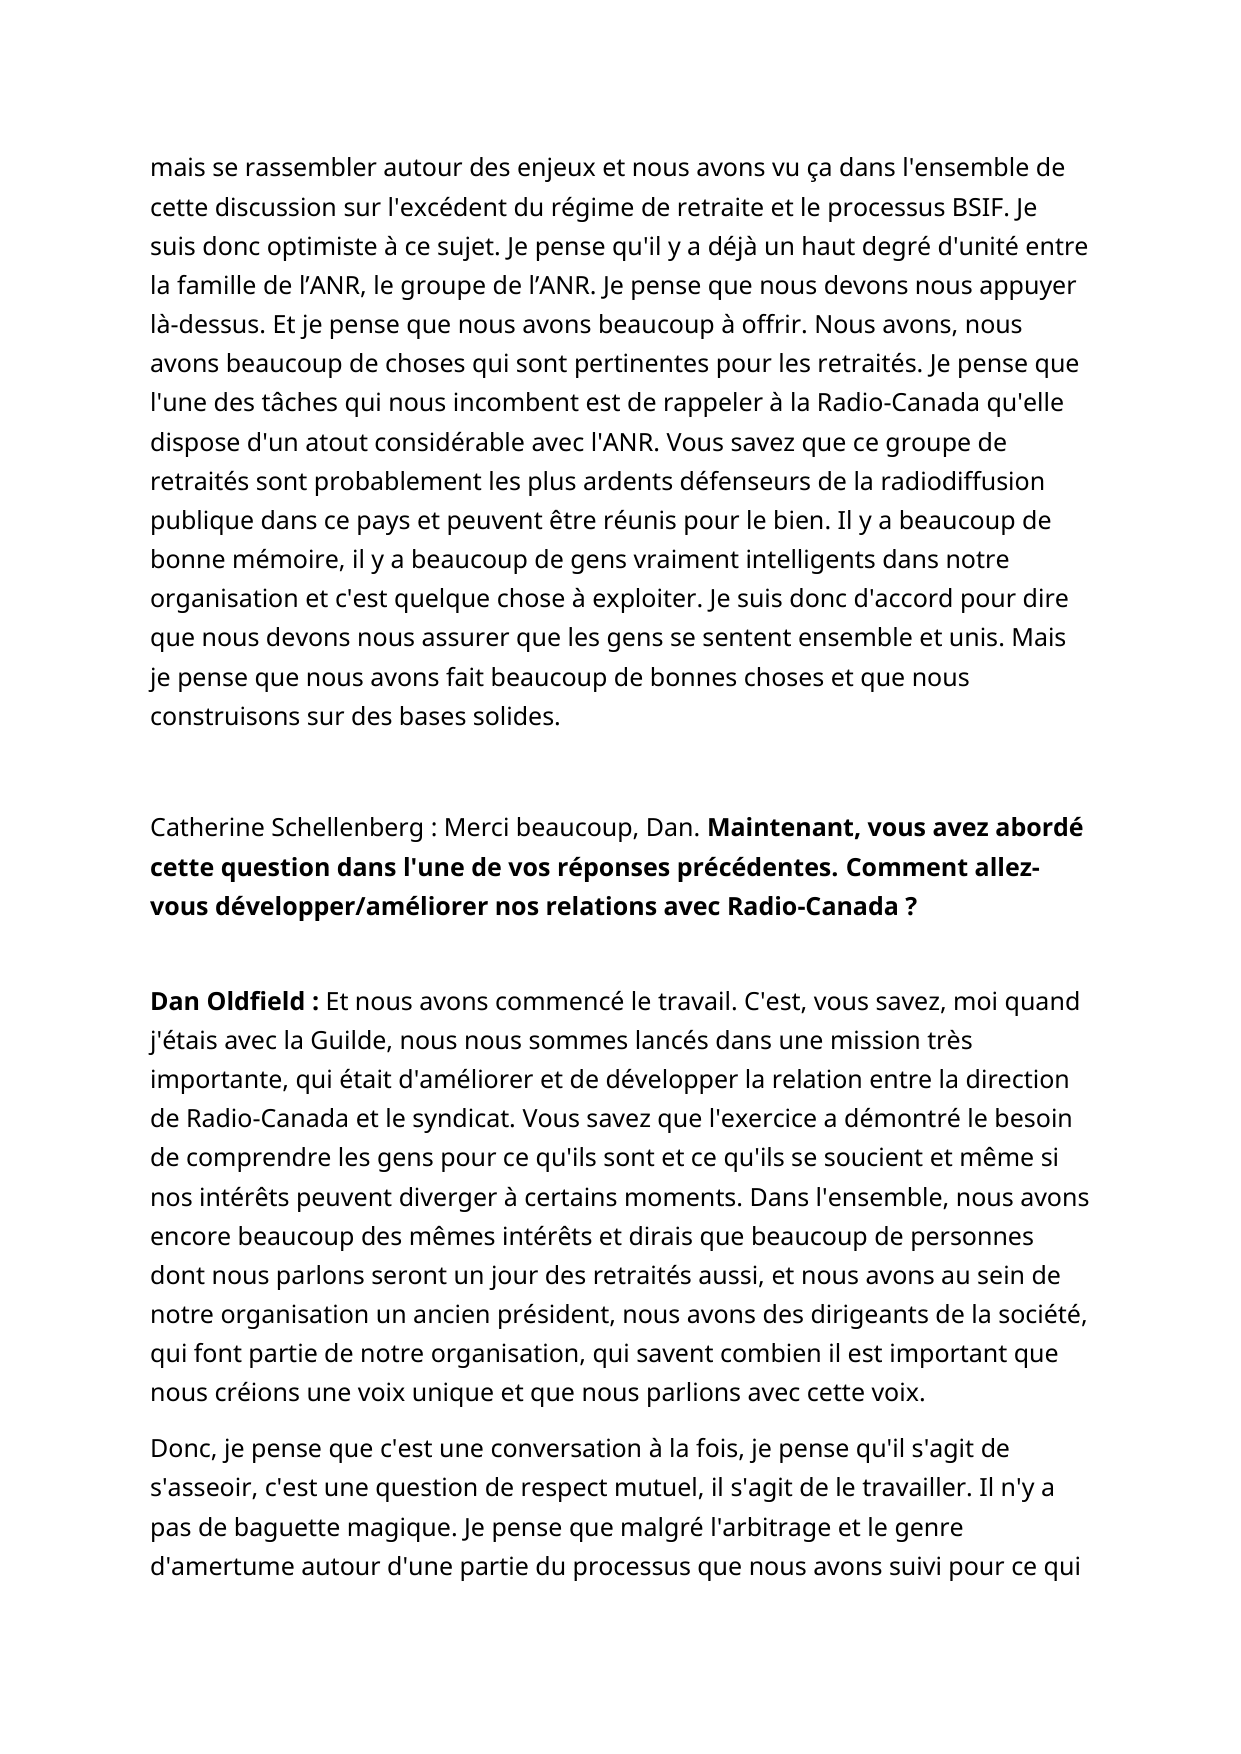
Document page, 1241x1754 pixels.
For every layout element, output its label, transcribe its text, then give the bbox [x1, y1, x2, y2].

text Dan Oldfield : Et nous avons commencé le travail. C'est, vous savez, moi quand j'étais avec la Guilde, nous nous sommes lancés dans une mission très importante, qui était d'améliorer et de développer la relation entre la direction de Radio-Canada et le syndicat. Vous savez que l'exercice a démontré le besoin de comprendre les gens pour ce qu'ils sont et ce qu'ils se soucient et même si nos intérêts peuvent diverger à certains moments. Dans l'ensemble, nous avons encore beaucoup des mêmes intérêts et dirais que beaucoup de personnes dont nous parlons seront un jour des retraités aussi, et nous avons au sein de notre organisation un ancien président, nous avons des dirigeants de la société, qui font partie de notre organisation, qui savent combien il est important que nous créions une voix unique et que nous parlions avec cette voix. [150, 983, 1090, 1409]
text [150, 1431, 1090, 1582]
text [150, 150, 1090, 732]
text Catherine Schellenberg : Merci beaucoup, Dan. Maintenant, vous avez abordé cette question dans l'une de vos réponses précédentes. Comment allez-vous développer/améliorer nos relations avec Radio-Canada ? [150, 810, 1090, 922]
